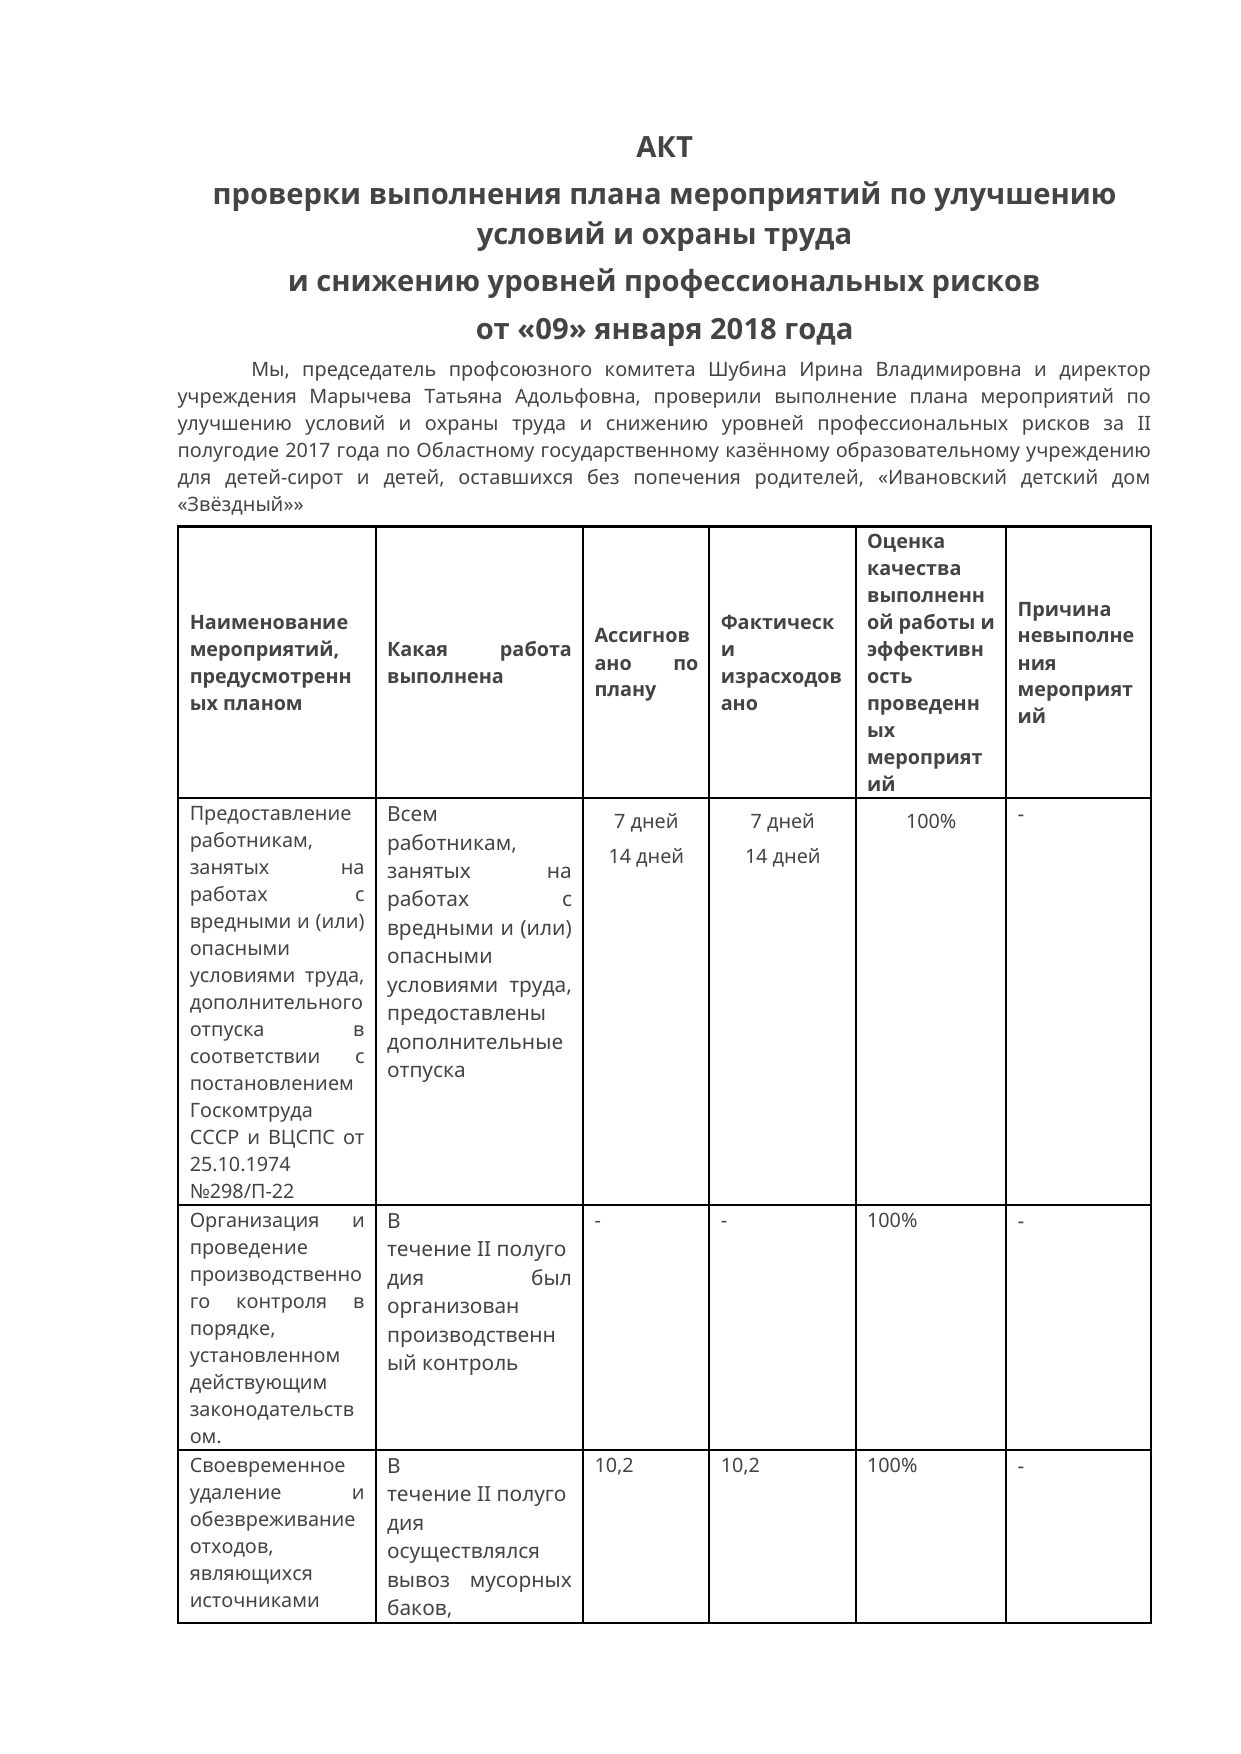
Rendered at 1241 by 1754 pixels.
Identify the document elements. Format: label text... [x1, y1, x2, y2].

table_header Оценка качества выполненной работы и эффективность проведенных мероприятий [857, 528, 1005, 797]
table_cell 100% [857, 799, 1005, 1204]
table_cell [377, 1451, 582, 1622]
table_cell 7 дней 14 дней [710, 799, 855, 1204]
text от «09» января 2018 года [177, 308, 1152, 348]
table_cell - [1007, 1206, 1150, 1449]
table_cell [179, 1451, 375, 1622]
table_cell 7 дней 14 дней [584, 799, 708, 1204]
table_cell - [584, 1206, 708, 1449]
table_cell 10,2 [710, 1451, 855, 1622]
table_header Фактически израсходовано [710, 528, 855, 797]
table_cell - [1007, 799, 1150, 1204]
text Мы, председатель профсоюзного комитета Шубина Ирина Владимировна и директор учреждения Марычева Татьяна Адольфовна, проверили выполнение плана мероприятий по улучшению условий и охраны труда и снижению уровней профессиональных рисков за II полугодие 2017 года по Областному государственному казённому образовательному учреждению для детей-сирот и детей, оставшихся без попечения родителей, «Ивановский детский дом «Звёздный»» [177, 356, 1152, 517]
table_header Причина невыполнения мероприятий [1007, 528, 1150, 797]
table_cell - [710, 1206, 855, 1449]
table_header Какая работа выполнена [377, 528, 582, 797]
table_header Ассигновано по плану [584, 528, 708, 797]
table_cell В течение II полугодия был организован производственный контроль [377, 1206, 582, 1449]
text и снижению уровней профессиональных рисков [177, 261, 1152, 300]
table_cell 10,2 [584, 1451, 708, 1622]
table_cell - [1007, 1451, 1150, 1622]
table_cell Предоставление работникам, занятых на работах с вредными и (или) опасными условиями труда, дополнительного отпуска в соответствии с постановлением Госкомтруда СССР и ВЦСПС от 25.10.1974 №298/П-22 [179, 799, 375, 1204]
text проверки выполнения плана мероприятий по улучшению условий и охраны труда [177, 173, 1152, 253]
text АКТ [177, 126, 1152, 166]
table_cell 100% [857, 1451, 1005, 1622]
table_header Наименование мероприятий, предусмотренных планом [179, 528, 375, 797]
table_cell Организация и проведение производственного контроля в порядке, установленном действующим законодательством. [179, 1206, 375, 1449]
table_cell Всем работникам, занятых на работах с вредными и (или) опасными условиями труда, предоставлены дополнительные отпуска [377, 799, 582, 1204]
table_cell 100% [857, 1206, 1005, 1449]
